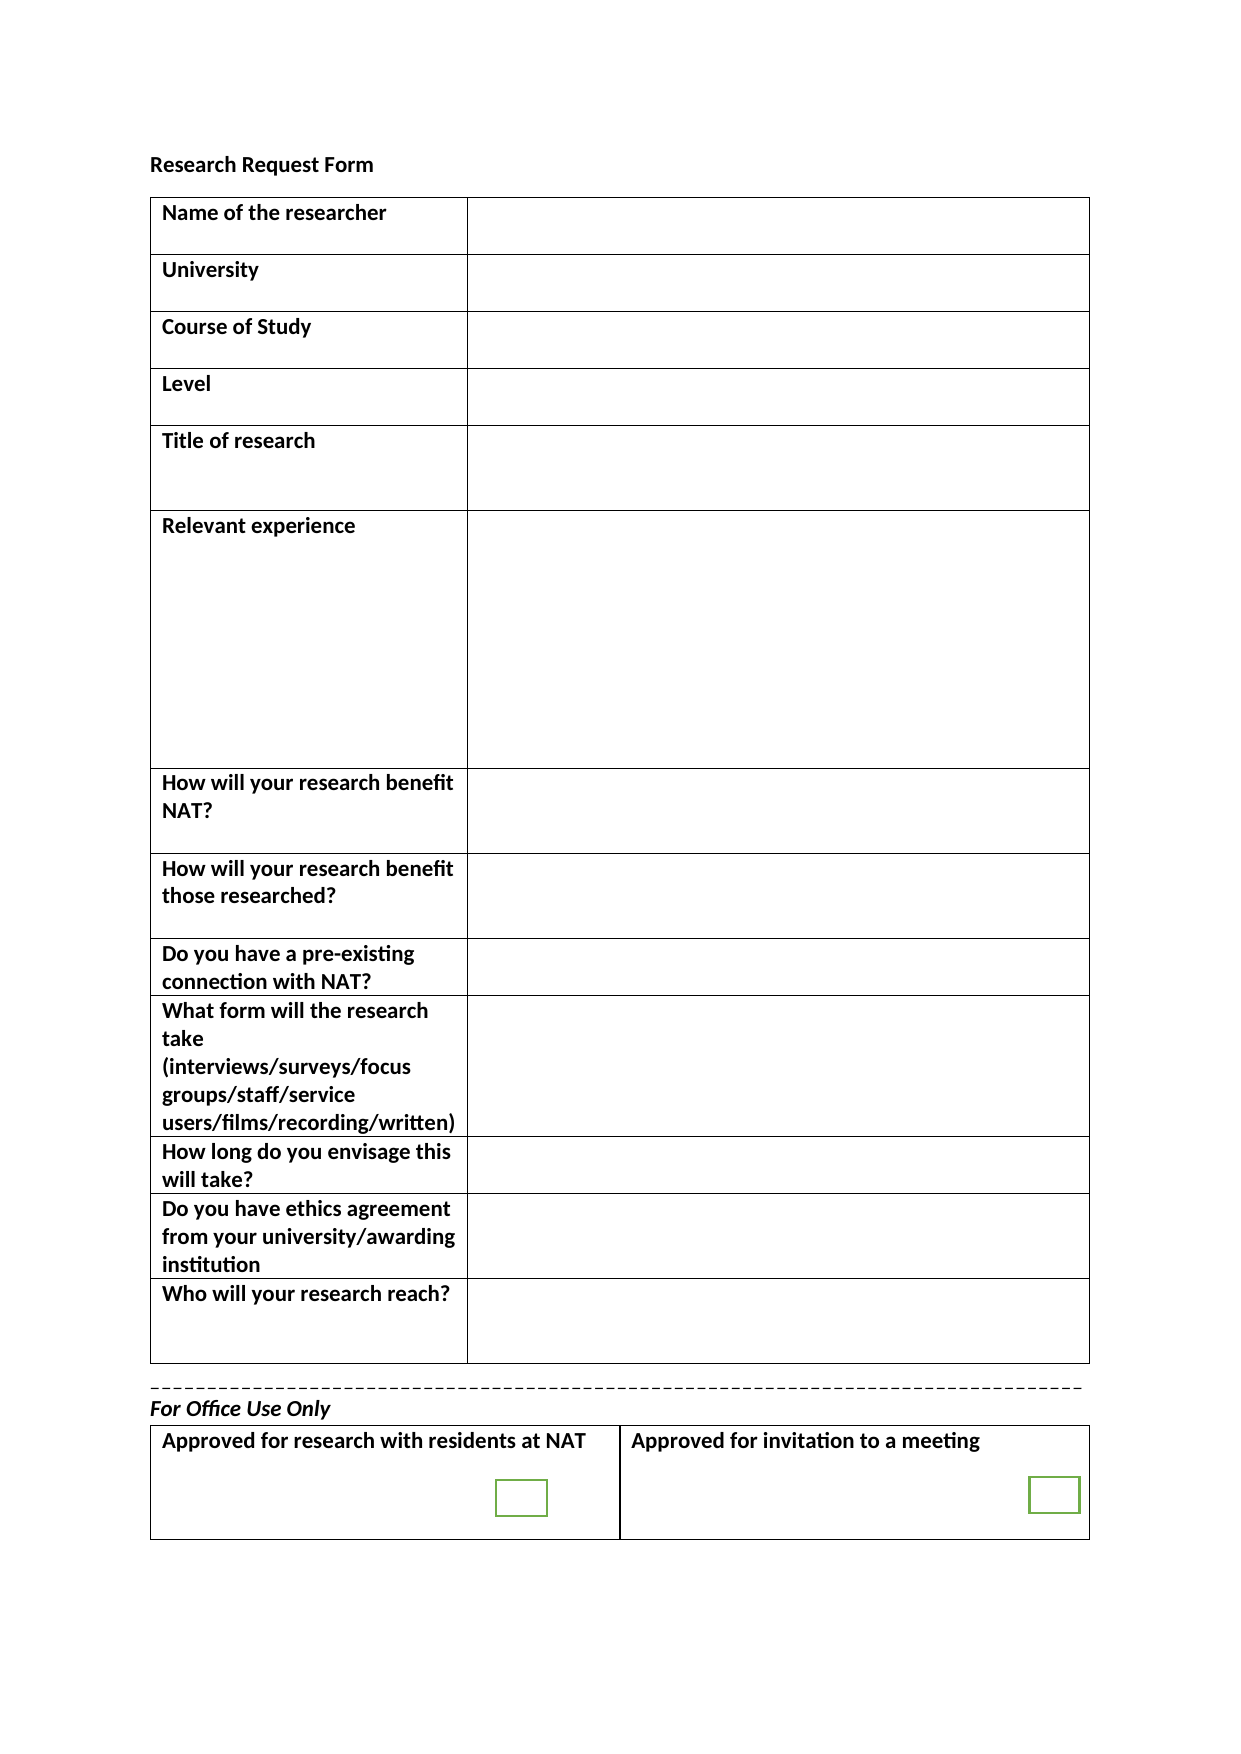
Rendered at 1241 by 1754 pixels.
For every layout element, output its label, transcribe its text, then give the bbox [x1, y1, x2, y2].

table_header Approved for research with residents at NAT [151, 1426, 619, 1539]
table_cell What form will the research take (interviews/surveys/focus groups/staff/service users/films/recording/written) [151, 996, 467, 1136]
table_cell Level [151, 369, 467, 425]
table_cell [468, 511, 1089, 767]
table_cell Relevant experience [151, 511, 467, 767]
table_cell University [151, 255, 467, 311]
table_cell Who will your research reach? [151, 1279, 467, 1363]
table_header [468, 198, 1089, 254]
text For Office Use Only [150, 1394, 1090, 1422]
table_cell [468, 312, 1089, 368]
table_cell How long do you envisage this will take? [151, 1137, 467, 1193]
table_cell [468, 426, 1089, 510]
table_cell [468, 1194, 1089, 1278]
table_cell How will your research benefit those researched? [151, 854, 467, 938]
table_cell [468, 369, 1089, 425]
table_cell [468, 1137, 1089, 1193]
table_cell Do you have ethics agreement from your university/awarding institution [151, 1194, 467, 1278]
text __________________________________________________________________________________ [150, 1364, 1090, 1392]
table_cell Do you have a pre-existing connection with NAT? [151, 939, 467, 995]
table_cell [468, 996, 1089, 1136]
table_cell [468, 255, 1089, 311]
table_cell How will your research benefit NAT? [151, 769, 467, 853]
text Research Request Form [150, 150, 1090, 178]
table_cell Title of research [151, 426, 467, 510]
table_header Approved for invitation to a meeting [621, 1426, 1089, 1539]
table_header Name of the researcher [151, 198, 467, 254]
table_cell [468, 769, 1089, 853]
table_cell [468, 854, 1089, 938]
table_cell [468, 1279, 1089, 1363]
table_cell Course of Study [151, 312, 467, 368]
table_cell [468, 939, 1089, 995]
